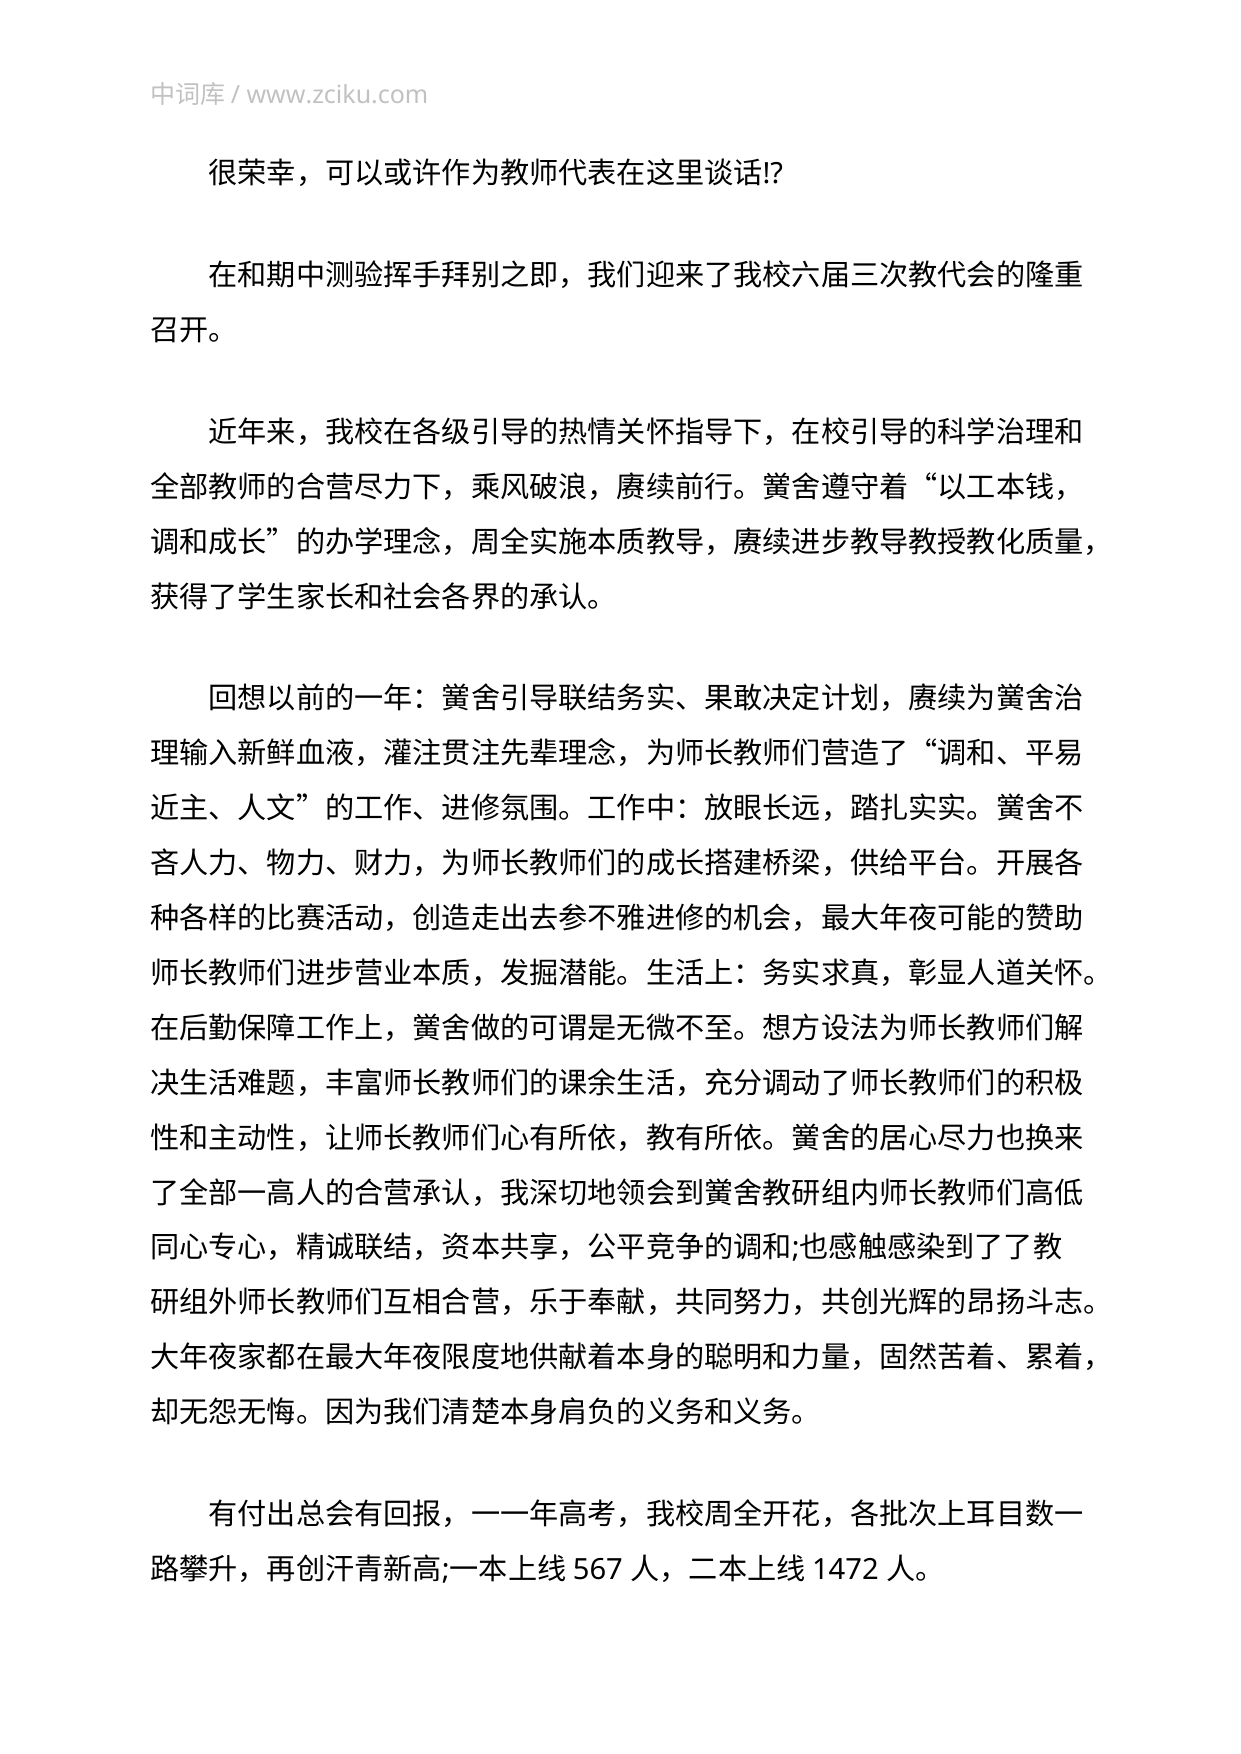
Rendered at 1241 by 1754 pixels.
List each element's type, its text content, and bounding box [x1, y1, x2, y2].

text 很荣幸，可以或许作为教师代表在这里谈话!? [150, 150, 1090, 192]
text 回想以前的一年：黉舍引导联结务实、果敢决定计划，赓续为黉舍治理输入新鲜血液，灌注贯注先辈理念，为师长教师们营造了“调和、平易近主、人文”的工作、进修氛围。工作中：放眼长远，踏扎实实。黉舍不吝人力、物力、财力，为师长教师们的成长搭建桥梁，供给平台。开展各种各样的比赛活动，创造走出去参不雅进修的机会，最大年夜可能的赞助师长教师们进步营业本质，发掘潜能。生活上：务实求真，彰显人道关怀。在后勤保障工作上，黉舍做的可谓是无微不至。想方设法为师长教师们解决生活难题，丰富师长教师们的课余生活，充分调动了师长教师们的积极性和主动性，让师长教师们心有所依，教有所依。黉舍的居心尽力也换来了全部一高人的合营承认，我深切地领会到黉舍教研组内师长教师们高低同心专心，精诚联结，资本共享，公平竞争的调和;也感触感染到了了教研组外师长教师们互相合营，乐于奉献，共同努力，共创光辉的昂扬斗志。大年夜家都在最大年夜限度地供献着本身的聪明和力量，固然苦着、累着，却无怨无悔。因为我们清楚本身肩负的义务和义务。 [150, 675, 1090, 1431]
text 近年来，我校在各级引导的热情关怀指导下，在校引导的科学治理和全部教师的合营尽力下，乘风破浪，赓续前行。黉舍遵守着“以工本钱，调和成长”的办学理念，周全实施本质教导，赓续进步教导教授教化质量，获得了学生家长和社会各界的承认。 [150, 409, 1090, 616]
text 有付出总会有回报，一一年高考，我校周全开花，各批次上耳目数一路攀升，再创汗青新高;一本上线 567 人，二本上线 1472 人。 [150, 1491, 1090, 1588]
text 在和期中测验挥手拜别之即，我们迎来了我校六届三次教代会的隆重召开。 [150, 252, 1090, 349]
